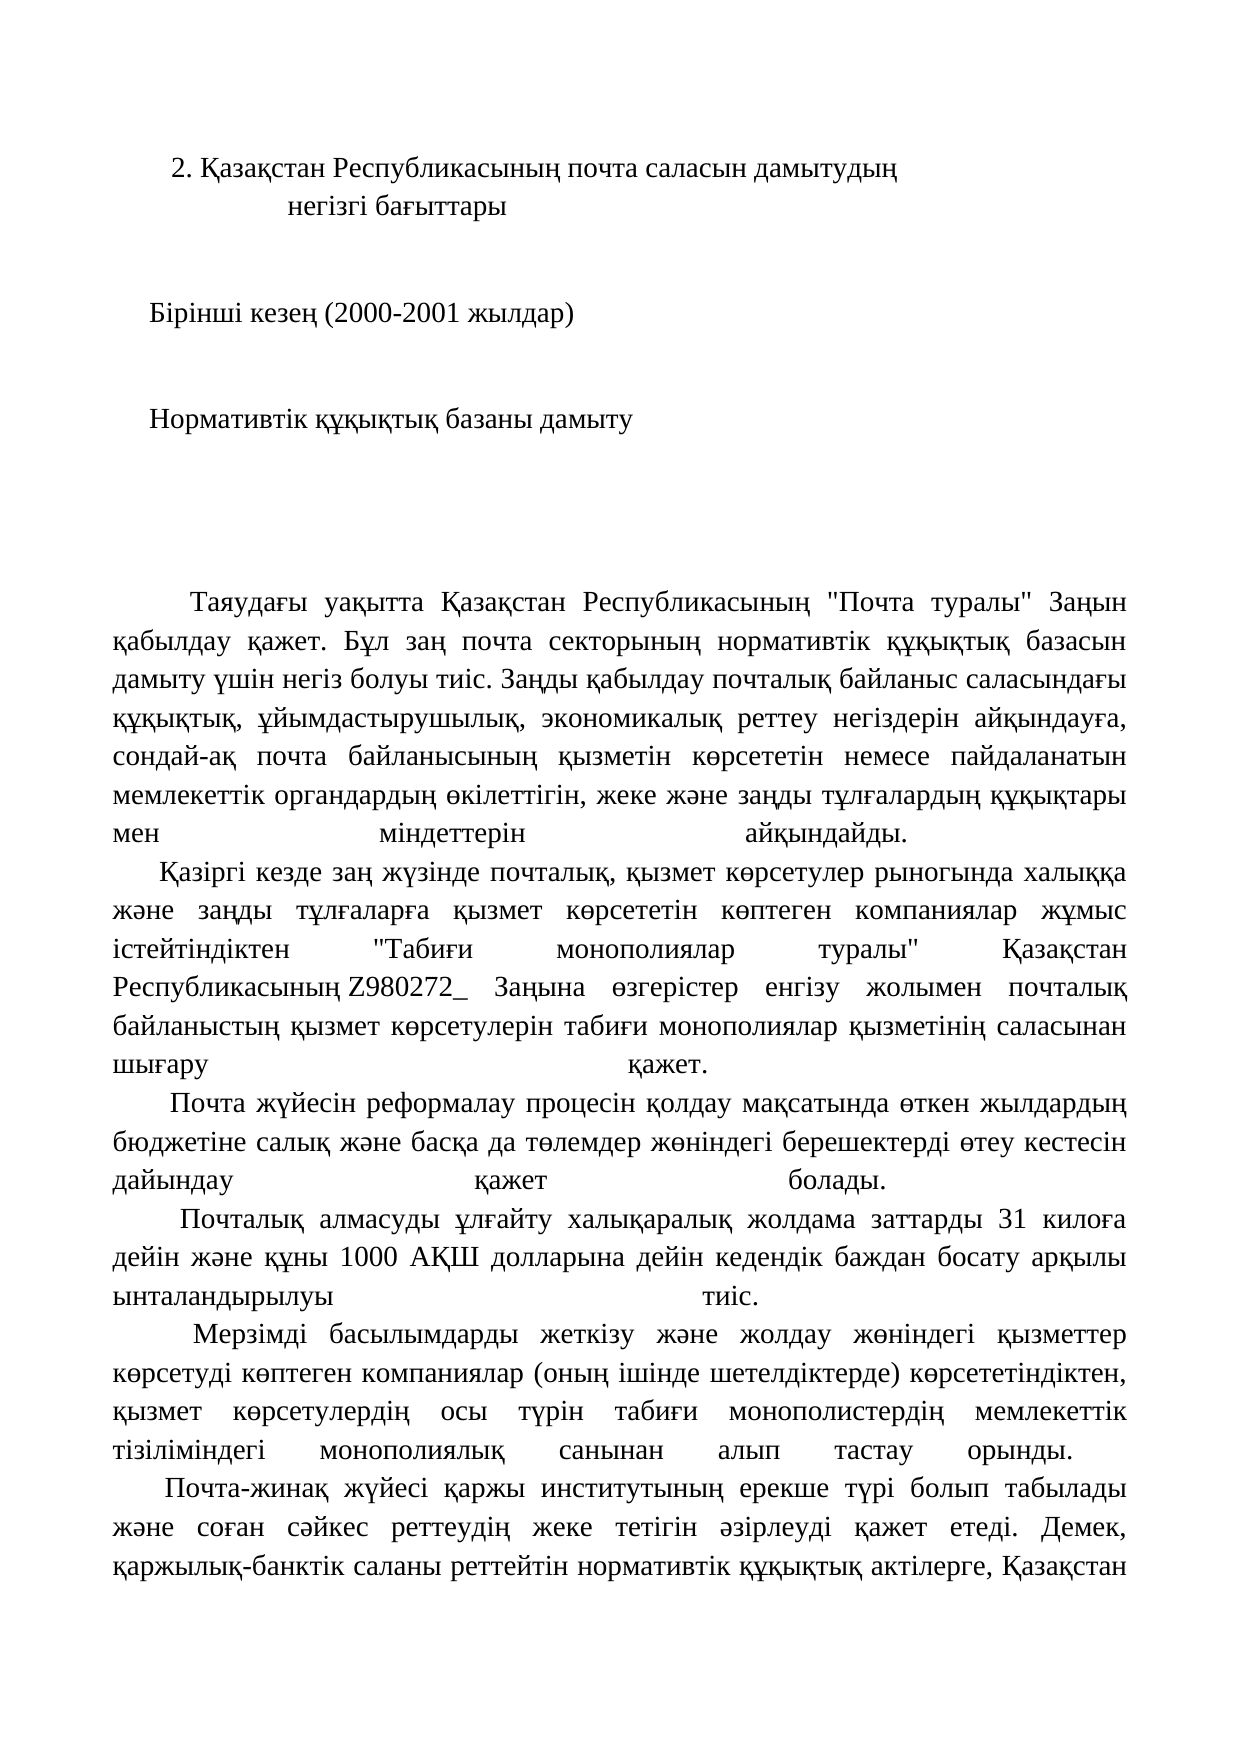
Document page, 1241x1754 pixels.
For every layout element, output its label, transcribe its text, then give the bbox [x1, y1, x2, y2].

text 2. Қазақстан Республикасының почта саласын дамытудың [112, 150, 1128, 183]
text Нормативтік құқықтық базаны дамыту [112, 401, 1128, 434]
text негізгі бағыттары [112, 188, 1128, 222]
text Бірінші кезең (2000-2001 жылдар) [112, 295, 1128, 328]
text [112, 546, 1128, 1581]
